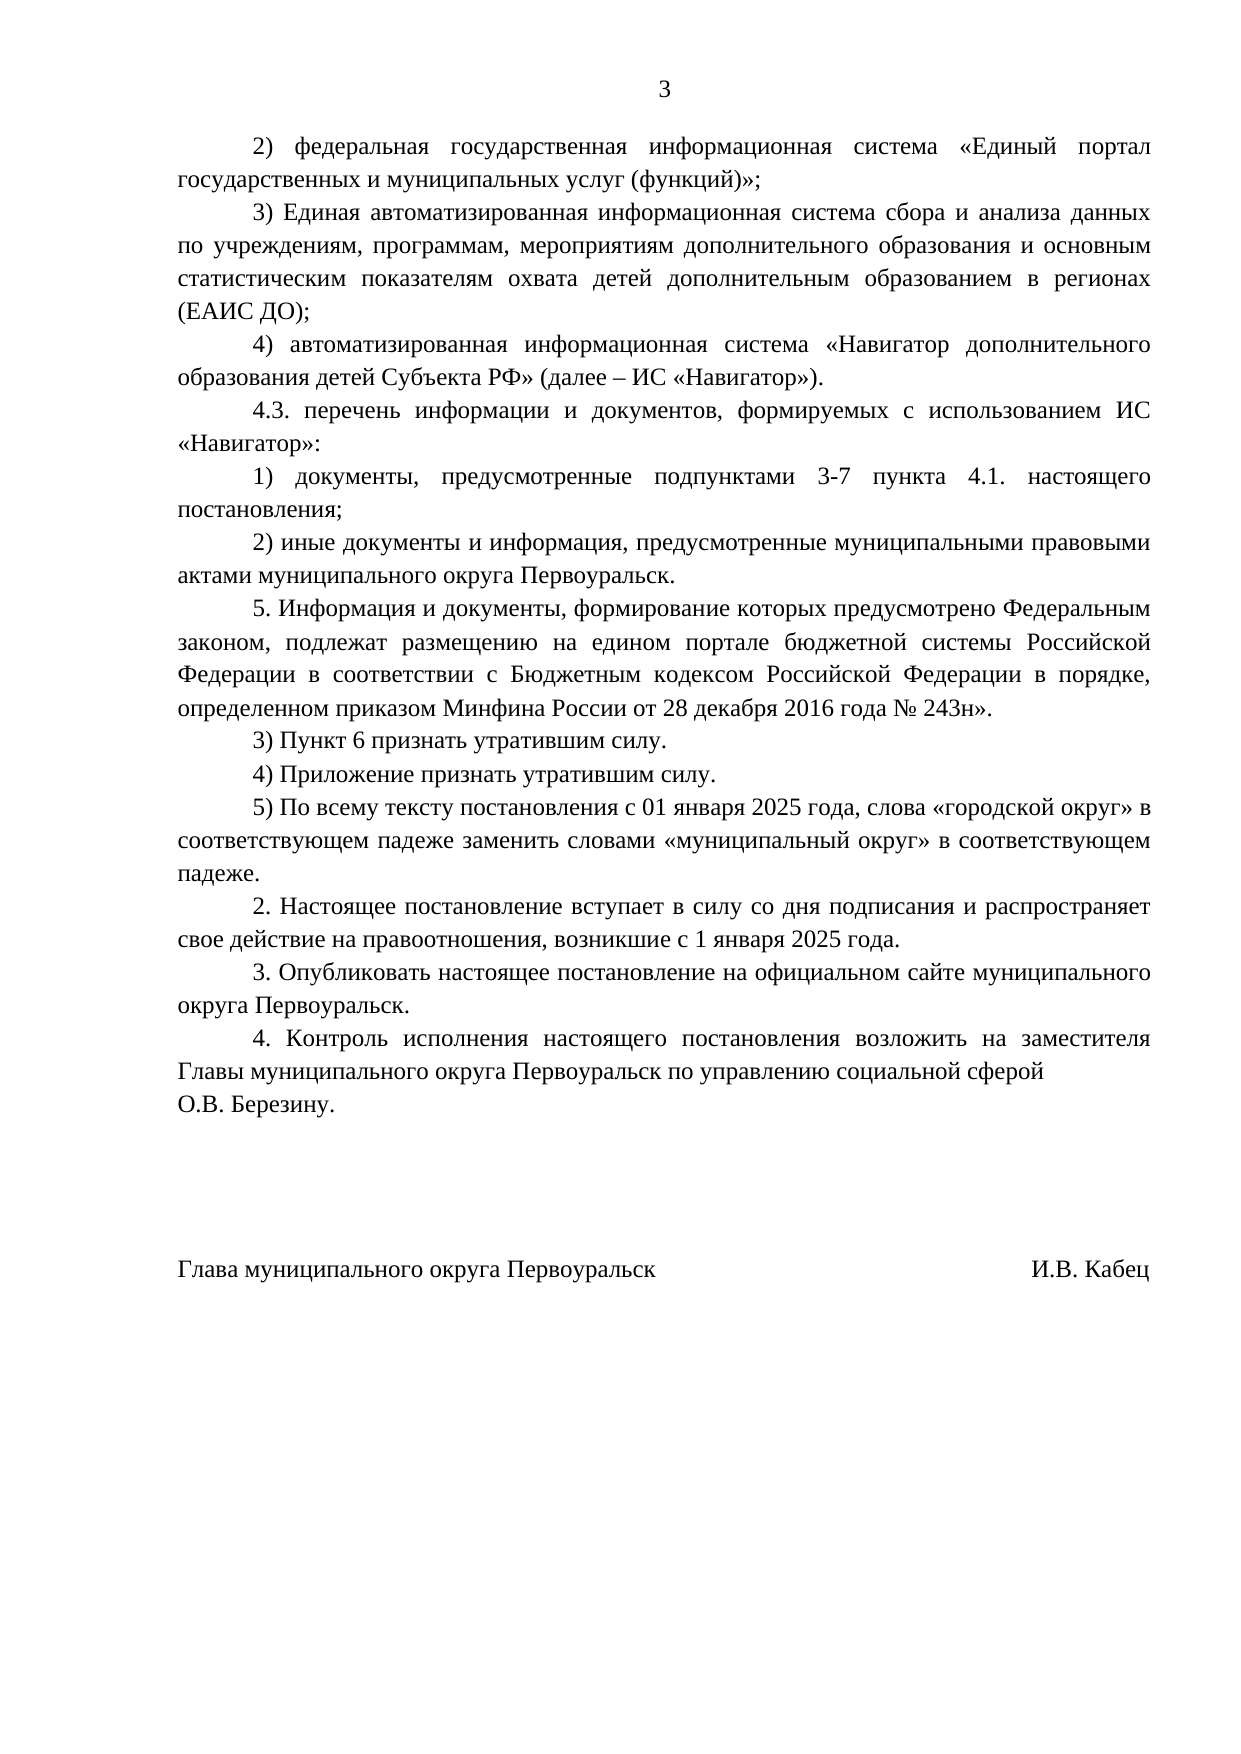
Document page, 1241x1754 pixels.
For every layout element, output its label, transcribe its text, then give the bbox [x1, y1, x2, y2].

text 3. Опубликовать настоящее постановление на официальном сайте муниципального округа Первоуральск. [177, 957, 1152, 1018]
text 4.3. перечень информации и документов, формируемых с использованием ИС «Навигатор»: [177, 395, 1152, 457]
text 2) федеральная государственная информационная система «Единый портал государственных и муниципальных услуг (функций)»; [177, 131, 1152, 193]
text 5) По всему тексту постановления с 01 января 2025 года, слова «городской округ» в соответствующем падеже заменить словами «муниципальный округ» в соответствующем падеже. [177, 792, 1152, 886]
text О.В. Березину. [177, 1089, 1152, 1118]
text 2. Настоящее постановление вступает в силу со дня подписания и распространяет свое действие на правоотношения, возникшие с 1 января 2025 года. [177, 891, 1152, 952]
text 5. Информация и документы, формирование которых предусмотрено Федеральным законом, подлежат размещению на едином портале бюджетной системы Российской Федерации в соответствии с Бюджетным кодексом Российской Федерации в порядке, определенном приказом Минфина России от 28 декабря 2016 года № 243н». [177, 593, 1152, 721]
text 4) автоматизированная информационная система «Навигатор дополнительного образования детей Субъекта РФ» (далее – ИС «Навигатор»). [177, 329, 1152, 391]
text 2) иные документы и информация, предусмотренные муниципальными правовыми актами муниципального округа Первоуральск. [177, 527, 1152, 589]
text 3) Единая автоматизированная информационная система сбора и анализа данных по учреждениям, программам, мероприятиям дополнительного образования и основным статистическим показателям охвата детей дополнительным образованием в регионах (ЕАИС ДО); [177, 197, 1152, 325]
text Глава муниципального округа Первоуральск И.В. Кабец [177, 1254, 1152, 1283]
text 4. Контроль исполнения настоящего постановления возложить на заместителя Главы муниципального округа Первоуральск по управлению социальной сферой [177, 1023, 1152, 1084]
text 4) Приложение признать утратившим силу. [177, 759, 1152, 787]
text 1) документы, предусмотренные подпунктами 3-7 пункта 4.1. настоящего постановления; [177, 461, 1152, 523]
text 3) Пункт 6 признать утратившим силу. [177, 726, 1152, 754]
